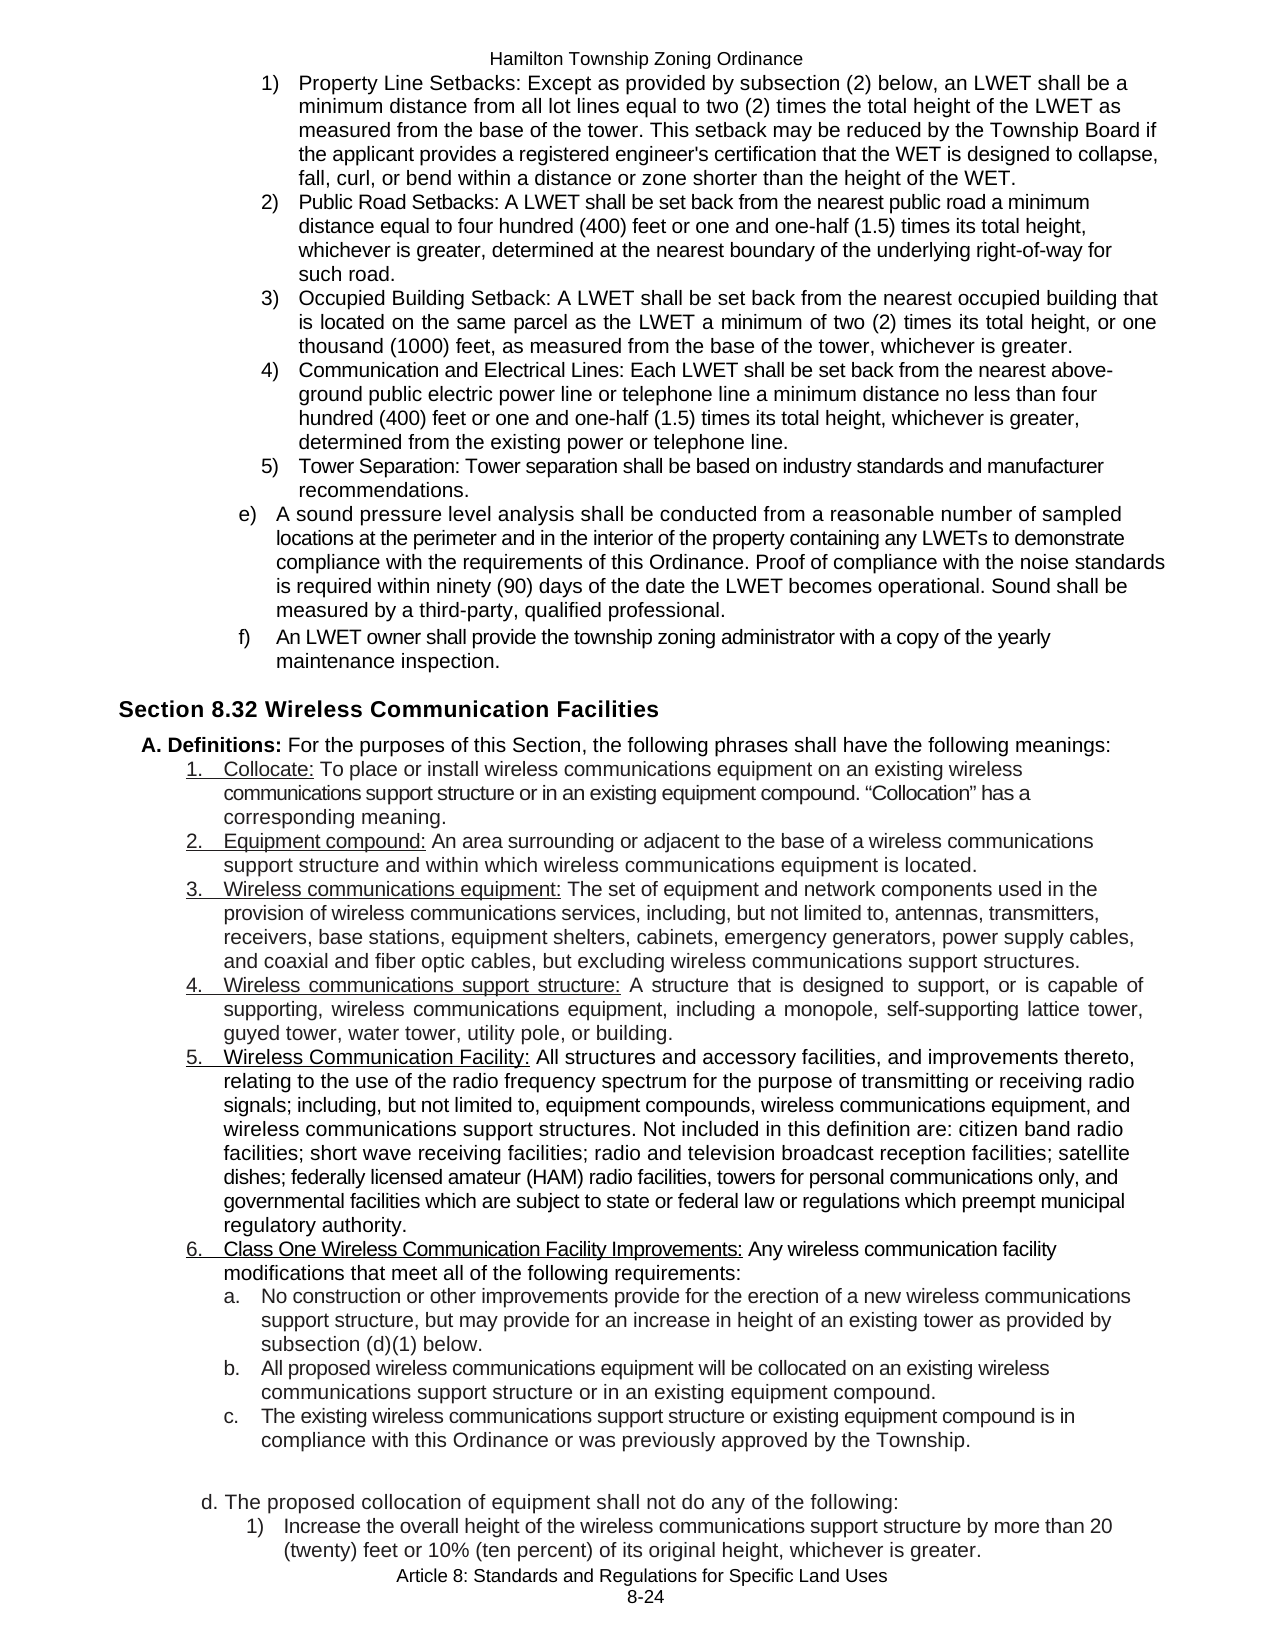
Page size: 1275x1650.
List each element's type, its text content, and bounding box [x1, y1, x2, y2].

list Communication and Electrical Lines: Each LWET shall be set back from the nearest aboveground public electric power line or telephone line a minimum distance no less than four hundred (400) feet or one and one-half (1.5) times its total height, whichever is greater, determined from the existing power or telephone line. [261, 358, 1136, 454]
list Class One Wireless Communication Facility Improvements: Any wireless communication facility modifications that meet all of the following requirements: [186, 1236, 1106, 1284]
text d. The proposed collocation of equipment shall not do any of the following: [201, 1489, 1181, 1513]
list Collocate: To place or install wireless communications equipment on an existing wireless communications support structure or in an existing equipment compound. “Collocation” has a corresponding meaning. [186, 757, 1076, 829]
text A. Definitions: For the purposes of this Section, the following phrases shall have the following meanings: [141, 733, 1181, 757]
list Property Line Setbacks: Except as provided by subsection (2) below, an LWET shall be a minimum distance from all lot lines equal to two (2) times the total height of the LWET as measured from the base of the tower. This setback may be reduced by the Township Board if the applicant provides a registered engineer's certification that the WET is designed to collapse, fall, curl, or bend within a distance or zone shorter than the height of the WET. [261, 70, 1174, 190]
list Wireless Communication Facility: All structures and accessory facilities, and improvements thereto, relating to the use of the radio frequency spectrum for the purpose of transmitting or receiving radio signals; including, but not limited to, equipment compounds, wireless communications equipment, and wireless communications support structures. Not included in this definition are: citizen band radio facilities; short wave receiving facilities; radio and television broadcast reception facilities; satellite dishes; federally licensed amateur (HAM) radio facilities, towers for personal communications only, and governmental facilities which are subject to state or federal law or regulations which preempt municipal regulatory authority. [186, 1045, 1174, 1236]
list The existing wireless communications support structure or existing equipment compound is in compliance with this Ordinance or was previously approved by the Township. [223, 1404, 1121, 1452]
list Occupied Building Setback: A LWET shall be set back from the nearest occupied building that is located on the same parcel as the LWET a minimum of two (2) times its total height, or one thousand (1000) feet, as measured from the base of the tower, whichever is greater. [261, 286, 1159, 358]
list Equipment compound: An area surrounding or adjacent to the base of a wireless communications support structure and within which wireless communications equipment is located. [186, 829, 1121, 877]
list A sound pressure level analysis shall be conducted from a reasonable number of sampled locations at the perimeter and in the interior of the property containing any LWETs to demonstrate compliance with the requirements of this Ordinance. Proof of compliance with the noise standards is required within ninety (90) days of the date the LWET becomes operational. Sound shall be measured by a third-party, qualified professional. [238, 502, 1174, 621]
list An LWET owner shall provide the township zoning administrator with a copy of the yearly maintenance inspection. [238, 625, 1099, 673]
list Tower Separation: Tower separation shall be based on industry standards and manufacturer recommendations. [261, 454, 1151, 502]
list Increase the overall height of the wireless communications support structure by more than 20 (twenty) feet or 10% (ten percent) of its original height, whichever is greater. [246, 1513, 1144, 1561]
list Public Road Setbacks: A LWET shall be set back from the nearest public road a minimum distance equal to four hundred (400) feet or one and one-half (1.5) times its total height, whichever is greater, determined at the nearest boundary of the underlying right-of-way for such road. [261, 190, 1129, 286]
list No construction or other improvements provide for the erection of a new wireless communications support structure, but may provide for an increase in height of an existing tower as provided by subsection (d)(1) below. [223, 1284, 1159, 1356]
list Wireless communications equipment: The set of equipment and network components used in the provision of wireless communications services, including, but not limited to, antennas, transmitters, receivers, base stations, equipment shelters, cabinets, emergency generators, power supply cables, and coaxial and fiber optic cables, but excluding wireless communications support structures. [186, 877, 1144, 973]
list Wireless communications support structure: A structure that is designed to support, or is capable of supporting, wireless communications equipment, including a monopole, self-supporting lattice tower, guyed tower, water tower, utility pole, or building. [186, 973, 1144, 1045]
list All proposed wireless communications equipment will be collocated on an existing wireless communications support structure or in an existing equipment compound. [223, 1356, 1091, 1404]
text Section 8.32 Wireless Communication Facilities [118, 699, 1181, 722]
